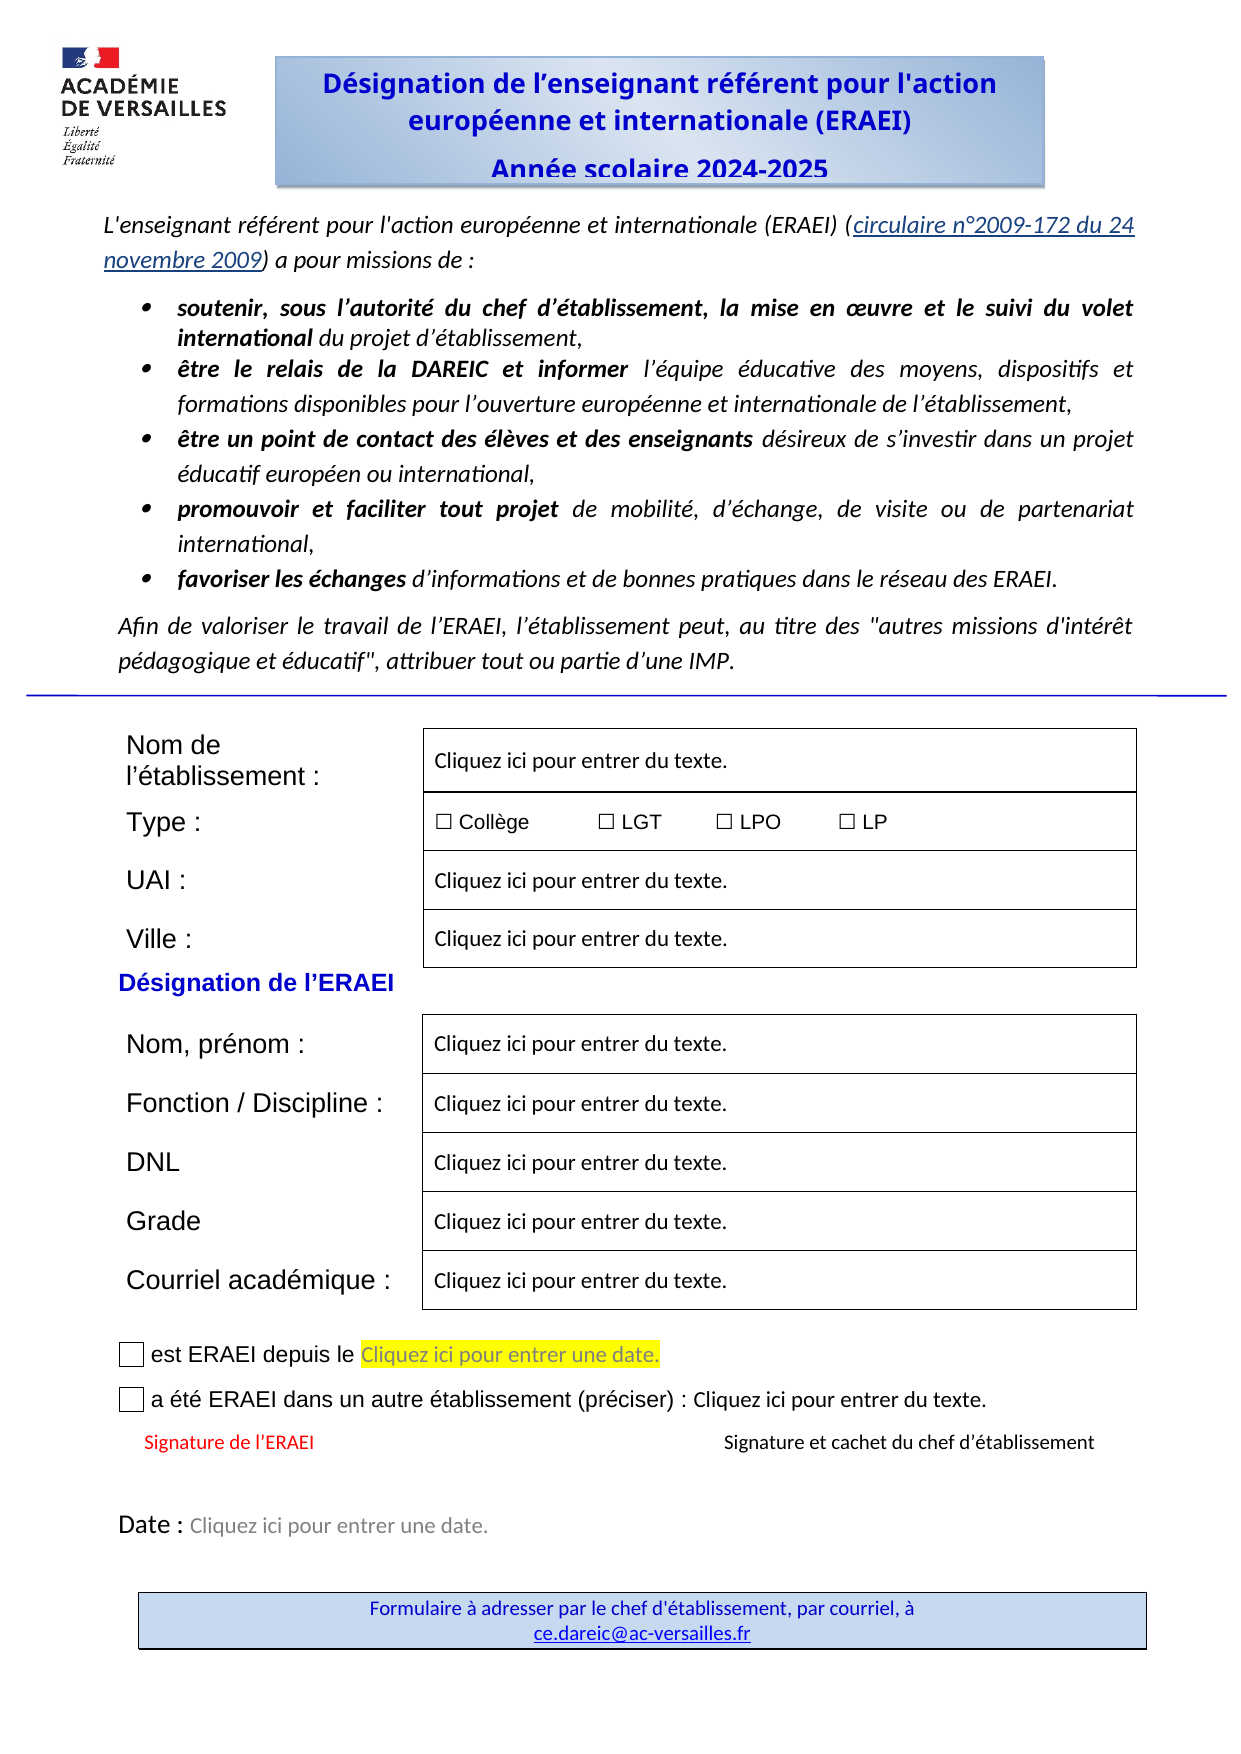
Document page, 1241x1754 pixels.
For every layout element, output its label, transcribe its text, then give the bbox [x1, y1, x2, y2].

text Date : [118, 1508, 1137, 1541]
list être un point de contact des élèves et des enseignants désireux de s’investir dans un projet éducatif européen ou international, [140, 423, 1137, 488]
table_header Nom, prénom : [115, 1014, 422, 1073]
table_cell Courriel académique : [115, 1250, 422, 1309]
table_header Signature de l’ERAEI [118, 1430, 713, 1508]
table_cell Grade [115, 1191, 422, 1250]
text L'enseignant référent pour l'action européenne et internationale (ERAEI) (circulaire n°2009-172 du 24 novembre 2009) a pour missions de : [103, 209, 1137, 275]
table_cell Fonction / Discipline : [115, 1073, 422, 1132]
list soutenir, sous l’autorité du chef d’établissement, la mise en œuvre et le suivi du volet international du projet d’établissement, [140, 292, 1137, 353]
picture [43, 39, 245, 175]
table_cell Ville : [115, 909, 423, 967]
table_header Signature et cachet du chef d’établissement [713, 1430, 1137, 1508]
table_cell Type : [115, 791, 423, 850]
table_header Nom de l’établissement : [115, 728, 423, 791]
table_cell DNL [115, 1132, 422, 1191]
text Afin de valoriser le travail de l’ERAEI, l’établissement peut, au titre des "autres missions d'intérêt pédagogique et éducatif", attribuer tout ou partie d’une IMP. [118, 610, 1137, 676]
text Désignation de l’ERAEI [118, 968, 1137, 997]
table_cell UAI : [115, 850, 423, 908]
text a été ERAEI dans un autre établissement (préciser) : [118, 1385, 1137, 1413]
text est ERAEI depuis le [118, 1310, 1137, 1368]
list être le relais de la DAREIC et informer l’équipe éducative des moyens, dispositifs et formations disponibles pour l’ouverture européenne et internationale de l’établissement, [140, 353, 1137, 418]
list promouvoir et faciliter tout projet de mobilité, d’échange, de visite ou de partenariat international, [140, 493, 1137, 558]
table_cell Collège LGT LPO LP [424, 793, 1136, 850]
list favoriser les échanges d’informations et de bonnes pratiques dans le réseau des ERAEI. [140, 563, 1137, 593]
